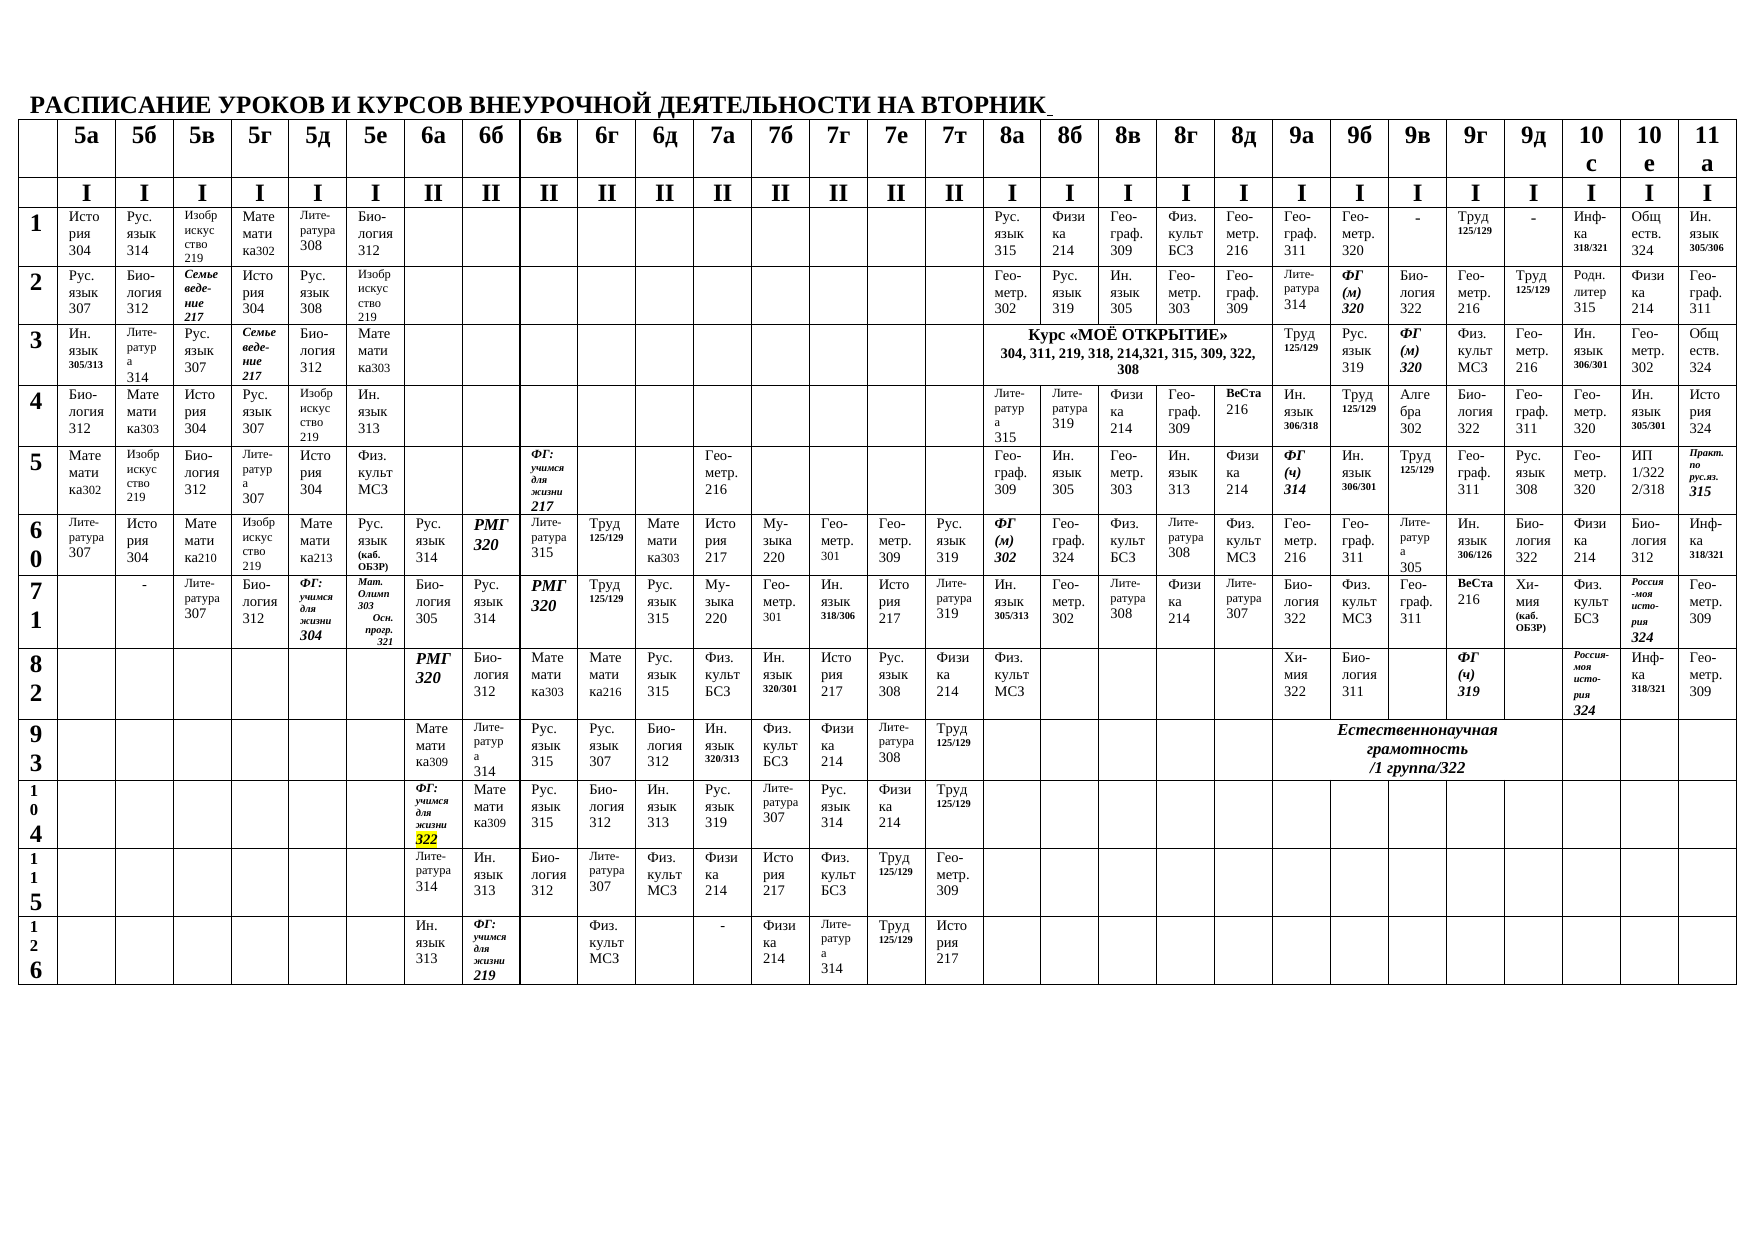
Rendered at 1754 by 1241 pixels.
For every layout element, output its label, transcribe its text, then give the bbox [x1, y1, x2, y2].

table_cell [926, 386, 983, 446]
table_cell [578, 325, 635, 385]
table_cell [1679, 720, 1736, 779]
table_cell Ин. язык 305/313 [58, 325, 115, 385]
table_cell Рус. язык 314 [463, 576, 519, 648]
table_header 5б [116, 120, 173, 177]
table_cell Гео-метр. 301 [752, 576, 809, 648]
table_cell 9 3 [19, 720, 57, 779]
table_cell Труд 125/129 [578, 515, 635, 575]
table_cell [58, 649, 115, 718]
table_cell [232, 849, 288, 916]
table_cell [1157, 849, 1214, 916]
table_cell [405, 267, 462, 324]
table_cell [405, 386, 462, 446]
table_cell 12 6 [19, 917, 57, 984]
table_cell Ин. язык 313 [1157, 447, 1214, 514]
table_cell [868, 325, 925, 385]
table_cell I [1679, 178, 1736, 207]
table_cell Ин. язык 305/313 [984, 576, 1040, 648]
table_cell Ин. язык 305 [1041, 447, 1098, 514]
table_cell [521, 267, 577, 324]
table_cell [1447, 849, 1504, 916]
table_cell Ин. язык 313 [636, 781, 693, 848]
table_cell [289, 849, 346, 916]
table_cell ФГ: учимся для жизни 304 [289, 576, 346, 648]
table_cell Математика309 [405, 720, 462, 779]
table_cell Физика 214 [1099, 386, 1156, 446]
table_cell [1099, 917, 1156, 984]
table_cell I [1447, 178, 1504, 207]
table_header 5в [174, 120, 231, 177]
table_cell Рус. язык 315 [521, 720, 577, 779]
table_cell Математика303 [347, 325, 404, 385]
table_cell [289, 720, 346, 779]
table_cell [289, 781, 346, 848]
table_cell ФГ (ч) 314 [1273, 447, 1330, 514]
table_cell I [116, 178, 173, 207]
table_cell Ин. язык 313 [463, 849, 519, 916]
table_cell Лите-ратура 307 [58, 515, 115, 575]
table_cell [347, 720, 404, 779]
table_cell [1099, 649, 1156, 718]
table_cell Ин. язык 305/301 [1621, 386, 1678, 446]
table_cell 11 5 [19, 849, 57, 916]
table_cell [347, 849, 404, 916]
table_cell [1331, 917, 1388, 984]
table_cell [578, 208, 635, 266]
table_cell Изобрискусство 219 [116, 447, 173, 514]
table_cell I [232, 178, 288, 207]
table_cell Математика303 [116, 386, 173, 446]
table_cell Био-логия 322 [1273, 576, 1330, 648]
table_cell Гео-граф. 309 [1215, 267, 1272, 324]
table_cell Изобрискусство 219 [174, 208, 231, 266]
table_cell Лите-ратура 315 [521, 515, 577, 575]
table_cell [174, 781, 231, 848]
table_cell I [1273, 178, 1330, 207]
table_cell [405, 447, 462, 514]
table_cell История 217 [868, 576, 925, 648]
table_cell [1621, 917, 1678, 984]
table_cell [636, 917, 693, 984]
table_cell Рус. язык 314 [810, 781, 867, 848]
table_cell Био-логия 312 [463, 649, 519, 718]
table_cell [868, 447, 925, 514]
table_cell Лите-ратура 307 [1215, 576, 1272, 648]
table_cell История 324 [1679, 386, 1736, 446]
table_cell Труд 125/129 [868, 917, 925, 984]
table_cell [1389, 917, 1446, 984]
table_cell [347, 649, 404, 718]
table_cell Гео-граф. 309 [1157, 386, 1214, 446]
table_cell Математика303 [636, 515, 693, 575]
table_cell Му-зыка 220 [694, 576, 751, 648]
table_cell Рус. язык 315 [984, 208, 1040, 266]
table_cell [116, 849, 173, 916]
table_cell Гео-граф. 311 [1331, 515, 1388, 575]
table_cell [1041, 917, 1098, 984]
table_cell Рус. язык 308 [1505, 447, 1562, 514]
table_cell II [752, 178, 809, 207]
table_cell [174, 649, 231, 718]
table_cell 1 [19, 208, 57, 266]
table_cell [636, 386, 693, 446]
table_cell Инф-ка 318/321 [1679, 515, 1736, 575]
table_cell История 304 [116, 515, 173, 575]
table_header 8д [1215, 120, 1272, 177]
table_cell Физика 214 [1563, 515, 1620, 575]
table_cell [984, 720, 1040, 779]
table_cell ФГ (м) 302 [984, 515, 1040, 575]
table_cell [116, 917, 173, 984]
table_cell [405, 208, 462, 266]
table_cell [1041, 781, 1098, 848]
table_cell 8 2 [19, 649, 57, 718]
table_cell [810, 447, 867, 514]
table_cell Труд 125/129 [1273, 325, 1330, 385]
table_cell I [1389, 178, 1446, 207]
table_cell Физ.культ БСЗ [752, 720, 809, 779]
table_cell [1157, 649, 1214, 718]
table_cell [694, 325, 751, 385]
table_cell Физ.культ БСЗ [694, 649, 751, 718]
table_cell [752, 386, 809, 446]
table_cell [1215, 917, 1272, 984]
table_cell [752, 267, 809, 324]
table_cell Гео-граф. 309 [1099, 208, 1156, 266]
table_cell [1273, 781, 1330, 848]
table_cell [174, 720, 231, 779]
table_cell 6 0 [19, 515, 57, 575]
table_cell [463, 325, 519, 385]
table_cell Хи-мия 322 [1273, 649, 1330, 718]
table_cell Труд 125/129 [1505, 267, 1562, 324]
table_cell ФГ: учимся для жизни 322 [405, 781, 462, 848]
table_cell II [926, 178, 983, 207]
table_cell Био-логия 312 [116, 267, 173, 324]
table_cell Физ.культ БСЗ [1099, 515, 1156, 575]
table_cell Естественнонаучная грамотность /1 группа/322 [1273, 720, 1562, 779]
table_cell [810, 386, 867, 446]
table_cell [521, 917, 577, 984]
table_cell ВеСта 216 [1215, 386, 1272, 446]
table_cell Ин. язык 313 [347, 386, 404, 446]
table_cell [868, 208, 925, 266]
table_cell Рус. язык (каб. ОБЗР) [347, 515, 404, 575]
table_cell Физика 214 [694, 849, 751, 916]
table_cell Мат. Олимп 303 Осн. прогр. 321 [347, 576, 404, 648]
table_cell [116, 649, 173, 718]
table_cell - [1505, 208, 1562, 266]
table_cell [926, 325, 983, 385]
table_cell [58, 576, 115, 648]
table_header 5е [347, 120, 404, 177]
table_cell Гео-метр. 302 [1621, 325, 1678, 385]
table_header 6д [636, 120, 693, 177]
table_header 10е [1621, 120, 1678, 177]
table_cell История 304 [232, 267, 288, 324]
table_cell Россия-моя исто-рия 324 [1563, 649, 1620, 718]
table_cell [1505, 649, 1562, 718]
table_cell Био-логия 312 [232, 576, 288, 648]
table_cell [752, 447, 809, 514]
table_cell I [58, 178, 115, 207]
table_cell II [868, 178, 925, 207]
table_cell Рус. язык 307 [232, 386, 288, 446]
table_cell Лите-ратура 319 [1041, 386, 1098, 446]
table_header 5а [58, 120, 115, 177]
table_cell [926, 447, 983, 514]
table_cell [1331, 849, 1388, 916]
table_cell Физ.культ МСЗ [1447, 325, 1504, 385]
table_cell Ин. язык 305 [1099, 267, 1156, 324]
table_cell 7 1 [19, 576, 57, 648]
table_cell Био-логия 312 [347, 208, 404, 266]
table_cell [1563, 720, 1620, 779]
table_cell [521, 208, 577, 266]
table_cell Труд 125/129 [926, 720, 983, 779]
table_cell [926, 208, 983, 266]
table_cell I [289, 178, 346, 207]
table_cell [926, 267, 983, 324]
table_cell Гео-метр. 216 [1215, 208, 1272, 266]
table_cell Био-логия 312 [1621, 515, 1678, 575]
table_cell Био-логия 312 [174, 447, 231, 514]
table_cell [810, 267, 867, 324]
table_cell Физика 214 [1041, 208, 1098, 266]
table_cell Гео-метр. 309 [1679, 649, 1736, 718]
table_cell I [1505, 178, 1562, 207]
table_cell [1679, 917, 1736, 984]
table_cell [1099, 849, 1156, 916]
table_cell [1505, 781, 1562, 848]
table_cell 4 [19, 386, 57, 446]
table_cell [984, 849, 1040, 916]
table_cell Био-логия 312 [578, 781, 635, 848]
table_cell Гео-граф. 311 [1447, 447, 1504, 514]
table_cell II [636, 178, 693, 207]
table_cell I [174, 178, 231, 207]
table_cell I [1563, 178, 1620, 207]
table_cell Ин. язык 306/318 [1273, 386, 1330, 446]
table_cell История 217 [752, 849, 809, 916]
table_cell РМГ 320 [521, 576, 577, 648]
table_cell Россия-моя исто-рия 324 [1621, 576, 1678, 648]
table_cell Физика 214 [752, 917, 809, 984]
table_cell Физ.культ БСЗ [1157, 208, 1214, 266]
table_cell Ин. язык 313 [405, 917, 462, 984]
table_cell Гео-метр. 301 [810, 515, 867, 575]
table_cell [1563, 849, 1620, 916]
table_cell [1679, 781, 1736, 848]
table_cell [58, 720, 115, 779]
table_cell [58, 781, 115, 848]
table_header [19, 120, 57, 177]
table_cell [1563, 917, 1620, 984]
table_cell [1273, 849, 1330, 916]
table_cell [289, 649, 346, 718]
table_cell [1041, 649, 1098, 718]
table_cell [1215, 849, 1272, 916]
table_cell [1621, 720, 1678, 779]
table_cell [1215, 720, 1272, 779]
table_cell Обществ.324 [1621, 208, 1678, 266]
table_cell Гео-метр. 309 [1679, 576, 1736, 648]
table_cell [1447, 781, 1504, 848]
table_header 8в [1099, 120, 1156, 177]
table_cell Гео-граф. 324 [1041, 515, 1098, 575]
table_header 9в [1389, 120, 1446, 177]
table_cell Био-логия 312 [58, 386, 115, 446]
table_cell Практ. по рус.яз. 315 [1679, 447, 1736, 514]
table_cell Труд 125/129 [1447, 208, 1504, 266]
table_cell [752, 208, 809, 266]
table_cell История 304 [58, 208, 115, 266]
table_cell Лите-ратура 314 [405, 849, 462, 916]
table_cell Лите-ратура 319 [926, 576, 983, 648]
table_header 6в [521, 120, 577, 177]
table_cell Алгебра 302 [1389, 386, 1446, 446]
table_cell 10 4 [19, 781, 57, 848]
table_cell II [694, 178, 751, 207]
table_header 10с [1563, 120, 1620, 177]
table_cell ФГ: учимся для жизни 219 [463, 917, 519, 984]
table_header 5д [289, 120, 346, 177]
table_cell [1621, 781, 1678, 848]
table_cell Курс «МОЁ ОТКРЫТИЕ» 304, 311, 219, 318, 214,321, 315, 309, 322, 308 [984, 325, 1272, 385]
table_cell [1447, 917, 1504, 984]
table_cell Гео-граф. 311 [1389, 576, 1446, 648]
table_cell Математика213 [289, 515, 346, 575]
table_cell Родн.литер 315 [1563, 267, 1620, 324]
table_cell Труд 125/129 [926, 781, 983, 848]
table_cell [1215, 649, 1272, 718]
table_cell [636, 325, 693, 385]
table_cell Лите-ратура 307 [752, 781, 809, 848]
table_cell [347, 781, 404, 848]
table_cell Физ.культ БСЗ [1563, 576, 1620, 648]
table_cell [1157, 917, 1214, 984]
table_cell Рус. язык 319 [926, 515, 983, 575]
table_cell Физика 214 [1621, 267, 1678, 324]
table_cell Био-логия 312 [636, 720, 693, 779]
table_cell Рус. язык 315 [636, 576, 693, 648]
table_header 8б [1041, 120, 1098, 177]
table_cell Рус. язык 315 [521, 781, 577, 848]
table_cell - [116, 576, 173, 648]
table_header 8г [1157, 120, 1214, 177]
table_cell [463, 447, 519, 514]
table_cell Гео-метр. 320 [1331, 208, 1388, 266]
table_cell Гео-метр. 216 [1505, 325, 1562, 385]
table_cell [58, 849, 115, 916]
table_cell Инф-ка 318/321 [1563, 208, 1620, 266]
table_cell Рус. язык 319 [1041, 267, 1098, 324]
table_cell I [1041, 178, 1098, 207]
table_cell [463, 208, 519, 266]
table_cell Физика 214 [868, 781, 925, 848]
table_cell [116, 781, 173, 848]
table_header 6а [405, 120, 462, 177]
table_cell Био-логия 305 [405, 576, 462, 648]
table_cell Труд 125/129 [1389, 447, 1446, 514]
table_cell Физ.культ МСЗ [1331, 576, 1388, 648]
table_cell [578, 447, 635, 514]
table_cell Гео-граф. 309 [984, 447, 1040, 514]
table_cell История 217 [694, 515, 751, 575]
table_cell Био-логия 322 [1505, 515, 1562, 575]
table_cell [1157, 781, 1214, 848]
table_cell ФГ (ч) 319 [1447, 649, 1504, 718]
table_cell I [1331, 178, 1388, 207]
table_cell [984, 781, 1040, 848]
table_cell Лите-ратура 307 [174, 576, 231, 648]
table_cell Био-логия 312 [289, 325, 346, 385]
table_cell РМГ 320 [463, 515, 519, 575]
text РАСПИСАНИЕ УРОКОВ И КУРСОВ ВНЕУРОЧНОЙ ДЕЯТЕЛЬНОСТИ НА ВТОРНИК [29, 90, 1724, 119]
table_cell Изобрискусство 219 [232, 515, 288, 575]
table_cell Био-логия 322 [1447, 386, 1504, 446]
table_cell [174, 917, 231, 984]
table_cell I [984, 178, 1040, 207]
table_cell История 217 [810, 649, 867, 718]
table_header 5г [232, 120, 288, 177]
table_cell Рус. язык 307 [578, 720, 635, 779]
table_cell Семьеведе-ние 217 [232, 325, 288, 385]
table_cell Лите-ратура 308 [868, 720, 925, 779]
table_cell [521, 386, 577, 446]
table_header 7г [810, 120, 867, 177]
table_cell Физ.культ БСЗ [810, 849, 867, 916]
table_cell Ин. язык 320/301 [752, 649, 809, 718]
table_cell [289, 917, 346, 984]
table_cell I [1621, 178, 1678, 207]
table_cell Рус. язык 314 [116, 208, 173, 266]
table_cell [232, 649, 288, 718]
table_cell ФГ (м) 320 [1331, 267, 1388, 324]
table_cell Изобрискусство 219 [347, 267, 404, 324]
table_cell Лите-ратура 308 [289, 208, 346, 266]
table_cell Ин. язык 306/301 [1331, 447, 1388, 514]
table_cell Лите-ратура 314 [1273, 267, 1330, 324]
table_cell Рус. язык 308 [289, 267, 346, 324]
table_cell Ин. язык 306/301 [1563, 325, 1620, 385]
table_cell [1273, 917, 1330, 984]
table_cell [1389, 781, 1446, 848]
table_cell Рус. язык 319 [1331, 325, 1388, 385]
table_cell II [463, 178, 519, 207]
table_cell 3 [19, 325, 57, 385]
table_cell Гео-метр. 303 [1099, 447, 1156, 514]
table_cell I [1157, 178, 1214, 207]
table_cell [1621, 849, 1678, 916]
table_cell Гео-метр. 309 [868, 515, 925, 575]
table_cell Гео-метр. 303 [1157, 267, 1214, 324]
table_header 6б [463, 120, 519, 177]
table_cell [463, 267, 519, 324]
table_cell [1679, 849, 1736, 916]
table_cell Гео-метр. 302 [984, 267, 1040, 324]
table_cell Лите-ратура 315 [984, 386, 1040, 446]
table_cell I [1099, 178, 1156, 207]
table_cell Физ.культ МСЗ [1215, 515, 1272, 575]
table_cell [694, 267, 751, 324]
table_cell II [578, 178, 635, 207]
table_cell Му-зыка 220 [752, 515, 809, 575]
table_cell Ин. язык 305/306 [1679, 208, 1736, 266]
table_cell Лите-ратура 305 [1389, 515, 1446, 575]
table_cell [1099, 781, 1156, 848]
table_header 6г [578, 120, 635, 177]
table_cell I [1215, 178, 1272, 207]
table_header 7б [752, 120, 809, 177]
table_cell Гео-граф. 311 [1679, 267, 1736, 324]
table_cell [232, 917, 288, 984]
table_cell [578, 267, 635, 324]
table_cell Гео-граф. 311 [1505, 386, 1562, 446]
table_cell Рус. язык 307 [174, 325, 231, 385]
table_cell [1389, 649, 1446, 718]
table_cell Физ.культ МСЗ [578, 917, 635, 984]
table_cell [1157, 720, 1214, 779]
table_cell II [521, 178, 577, 207]
table_cell ИП 1/322 2/318 [1621, 447, 1678, 514]
table_cell [810, 325, 867, 385]
table_cell Математика302 [232, 208, 288, 266]
table_cell [1389, 849, 1446, 916]
table_cell История 304 [289, 447, 346, 514]
table_cell [1563, 781, 1620, 848]
table_cell 5 [19, 447, 57, 514]
table_cell [810, 208, 867, 266]
table_cell Физика 214 [810, 720, 867, 779]
table_cell [174, 849, 231, 916]
table_header 9б [1331, 120, 1388, 177]
table_cell I [347, 178, 404, 207]
table_cell Математика210 [174, 515, 231, 575]
table_header 9а [1273, 120, 1330, 177]
table_cell [636, 267, 693, 324]
table_cell Ин. язык 318/306 [810, 576, 867, 648]
table_cell [1041, 849, 1098, 916]
table_cell Гео-метр. 320 [1563, 386, 1620, 446]
table_cell Физ.культ МСЗ [636, 849, 693, 916]
table_cell Лите-ратура 314 [116, 325, 173, 385]
table_cell Гео-граф. 311 [1273, 208, 1330, 266]
table_header 7е [868, 120, 925, 177]
table_header 11а [1679, 120, 1736, 177]
table_cell Труд 125/129 [578, 576, 635, 648]
table_cell [463, 386, 519, 446]
table_cell [521, 325, 577, 385]
table_cell Изобрискусство 219 [289, 386, 346, 446]
table_cell Рус. язык 319 [694, 781, 751, 848]
table_cell Гео-метр. 309 [926, 849, 983, 916]
table_cell Ин. язык 320/313 [694, 720, 751, 779]
table_cell Физика 214 [926, 649, 983, 718]
table_cell ФГ (м) 320 [1389, 325, 1446, 385]
table_cell [694, 208, 751, 266]
table_cell Лите-ратура 308 [1099, 576, 1156, 648]
table_cell РМГ 320 [405, 649, 462, 718]
table_cell Семьеведе-ние 217 [174, 267, 231, 324]
table_cell Математика309 [463, 781, 519, 848]
table_cell Инф-ка 318/321 [1621, 649, 1678, 718]
table_cell История 304 [174, 386, 231, 446]
table_cell Гео-метр. 216 [694, 447, 751, 514]
table_cell Лите-ратура 314 [810, 917, 867, 984]
table_cell [578, 386, 635, 446]
table_cell [694, 386, 751, 446]
table_cell [1505, 849, 1562, 916]
table_cell Гео-метр. 320 [1563, 447, 1620, 514]
table_cell [984, 917, 1040, 984]
table_cell [1099, 720, 1156, 779]
table_cell - [694, 917, 751, 984]
table_cell Рус. язык 308 [868, 649, 925, 718]
table_header 9г [1447, 120, 1504, 177]
table_cell II [405, 178, 462, 207]
table_cell Обществ.324 [1679, 325, 1736, 385]
table_cell Рус. язык 307 [58, 267, 115, 324]
table_cell [19, 178, 57, 207]
table_cell Физика 214 [1157, 576, 1214, 648]
table_cell ВеСта 216 [1447, 576, 1504, 648]
table_cell [868, 267, 925, 324]
table_cell Хи-мия (каб. ОБЗР) [1505, 576, 1562, 648]
table_header 9д [1505, 120, 1562, 177]
table_cell История 217 [926, 917, 983, 984]
table_cell Математика216 [578, 649, 635, 718]
table_cell Физ.культ МСЗ [984, 649, 1040, 718]
table_cell [347, 917, 404, 984]
table_cell Лите-ратура 307 [578, 849, 635, 916]
table_cell [752, 325, 809, 385]
table_cell Рус. язык 315 [636, 649, 693, 718]
table_cell Гео-метр. 216 [1447, 267, 1504, 324]
table_cell Математика303 [521, 649, 577, 718]
table_cell Физ.культ МСЗ [347, 447, 404, 514]
table_header 7а [694, 120, 751, 177]
table_header 8а [984, 120, 1040, 177]
table_cell [116, 720, 173, 779]
table_cell [405, 325, 462, 385]
table_cell II [810, 178, 867, 207]
table_cell Био-логия 311 [1331, 649, 1388, 718]
table_cell 2 [19, 267, 57, 324]
table_cell Труд 125/129 [868, 849, 925, 916]
table_cell Труд 125/129 [1331, 386, 1388, 446]
table_cell Математика302 [58, 447, 115, 514]
table_cell [1215, 781, 1272, 848]
table_cell Био-логия 322 [1389, 267, 1446, 324]
table_cell [232, 781, 288, 848]
table_cell [58, 917, 115, 984]
table_cell Гео-метр. 216 [1273, 515, 1330, 575]
table_cell Рус. язык 314 [405, 515, 462, 575]
table_cell [868, 386, 925, 446]
table_cell Гео-метр. 302 [1041, 576, 1098, 648]
table_cell [1041, 720, 1098, 779]
table_cell Лите-ратура 308 [1157, 515, 1214, 575]
table_cell Лите-ратура 314 [463, 720, 519, 779]
table_cell ФГ: учимся для жизни 217 [521, 447, 577, 514]
table_cell Физика 214 [1215, 447, 1272, 514]
table_header 7т [926, 120, 983, 177]
table_cell Лите-ратура 307 [232, 447, 288, 514]
table_cell [636, 447, 693, 514]
table_cell [232, 720, 288, 779]
table_cell [636, 208, 693, 266]
table_cell - [1389, 208, 1446, 266]
table_cell Био-логия 312 [521, 849, 577, 916]
table_cell [1331, 781, 1388, 848]
table_cell Ин. язык 306/126 [1447, 515, 1504, 575]
table_cell [1505, 917, 1562, 984]
